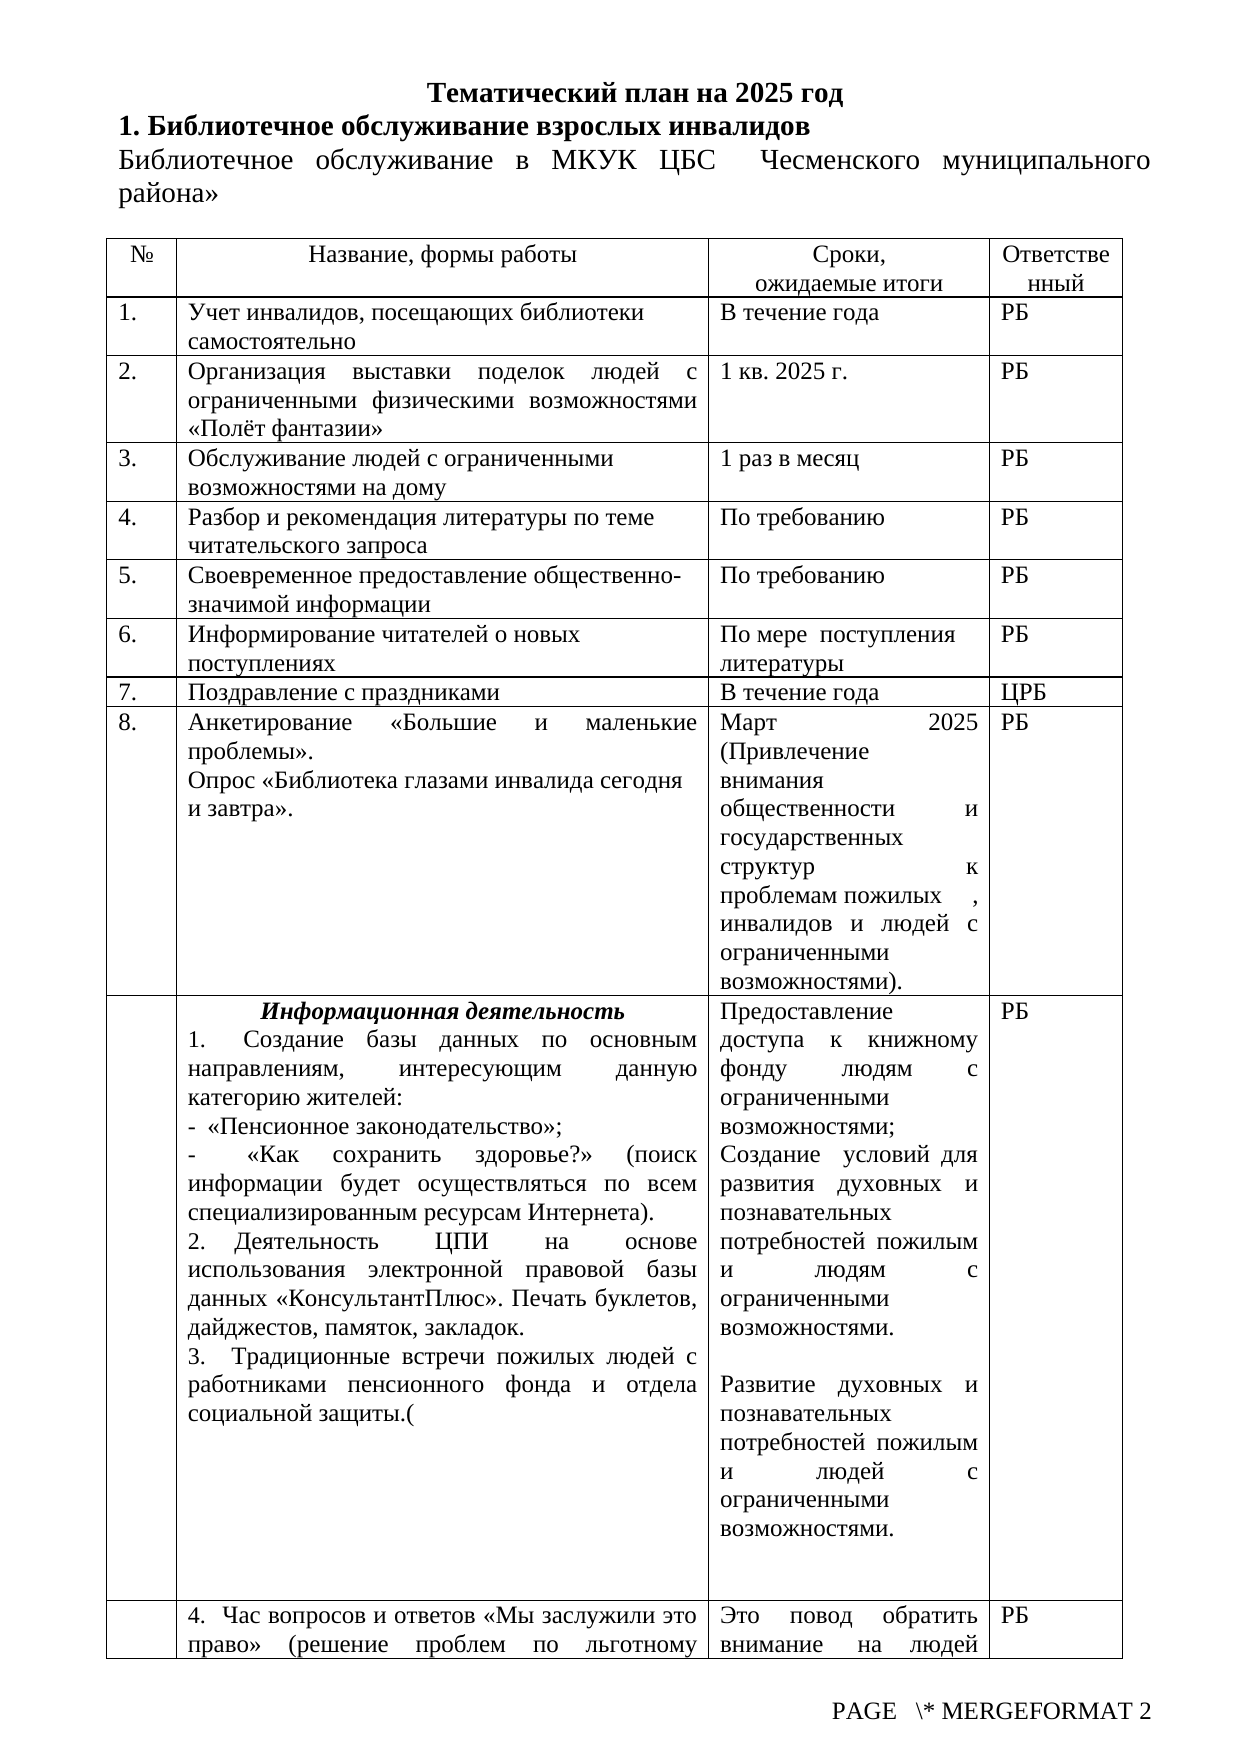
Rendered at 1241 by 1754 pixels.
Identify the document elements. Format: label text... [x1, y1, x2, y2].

table_cell 2. [107, 356, 176, 442]
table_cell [177, 1601, 708, 1658]
table_cell Учет инвалидов, посещающих библиотеки самостоятельно [177, 298, 708, 355]
table_cell Поздравление с праздниками [177, 678, 708, 706]
table_cell Март 2025 (Привлечение внимания общественности и государственных структур к проблемам пожилых , инвалидов и людей с ограниченными возможностями). [709, 707, 989, 995]
table_cell Анкетирование «Большие и маленькие проблемы». Опрос «Библиотека глазами инвалида сегодня и завтра». [177, 707, 708, 995]
table_cell 5. [107, 560, 176, 618]
table_cell Обслуживание людей с ограниченными возможностями на дому [177, 443, 708, 501]
table_header № [107, 239, 176, 296]
table_cell РБ [990, 560, 1122, 618]
table_cell РБ [990, 298, 1122, 355]
table_cell ЦРБ [990, 678, 1122, 706]
table_cell По требованию [709, 502, 989, 559]
table_cell Разбор и рекомендация литературы по теме читательского запроса [177, 502, 708, 559]
table_cell Предоставление доступа к книжному фонду людям с ограниченными возможностями; Создание условий для развития духовных и познавательных потребностей пожилым и людям с ограниченными возможностями. Развитие духовных и познавательных потребностей пожилым и людей с ограниченными возможностями. [709, 996, 989, 1599]
table_cell РБ [990, 619, 1122, 676]
table_cell Информирование читателей о новых поступлениях [177, 619, 708, 676]
table_cell [107, 996, 176, 1599]
table_cell По требованию [709, 560, 989, 618]
table_cell 4. [107, 502, 176, 559]
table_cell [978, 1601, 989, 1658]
table_cell РБ [990, 996, 1122, 1599]
table_cell РБ [990, 1601, 1122, 1658]
table_cell 3. [107, 443, 176, 501]
text Тематический план на 2025 год [118, 75, 1152, 108]
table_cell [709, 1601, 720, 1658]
table_cell 6. [107, 619, 176, 676]
table_cell Своевременное предоставление общественно-значимой информации [177, 560, 708, 618]
text 1. Библиотечное обслуживание взрослых инвалидов [118, 108, 1152, 142]
table_cell В течение года [709, 298, 989, 355]
table_cell По мере поступления литературы [709, 619, 989, 676]
table_header Название, формы работы [177, 239, 708, 296]
table_cell [107, 1601, 176, 1658]
table_cell РБ [990, 443, 1122, 501]
table_cell 1. [107, 298, 176, 355]
text Библиотечное обслуживание в МКУК ЦБС Чесменского муниципального района» [118, 142, 1152, 209]
table_cell РБ [990, 356, 1122, 442]
table_cell Информационная деятельность Создание базы данных по основным направлениям, интересующим данную категорию жителей: «Пенсионное законодательство»; «Как сохранить здоровье?» (поиск информации будет осуществляться по всем специализированным ресурсам Интернета). Деятельность ЦПИ на основе использования электронной правовой базы данных «КонсультантПлюс». Печать буклетов, дайджестов, памяток, закладок. Традиционные встречи пожилых людей с работниками пенсионного фонда и отдела социальной защиты.( [177, 996, 708, 1599]
table_cell 1 кв. 2025 г. [709, 356, 989, 442]
table_cell 8. [107, 707, 176, 995]
table_cell В течение года [709, 678, 989, 706]
table_cell РБ [990, 502, 1122, 559]
table_header Ответственный [990, 239, 1122, 296]
table_cell Организация выставки поделок людей с ограниченными физическими возможностями «Полёт фантазии» [177, 356, 708, 442]
table_cell 7. [107, 678, 176, 706]
table_cell 1 раз в месяц [709, 443, 989, 501]
table_header Сроки, ожидаемые итоги [709, 239, 989, 296]
table_cell РБ [990, 707, 1122, 995]
